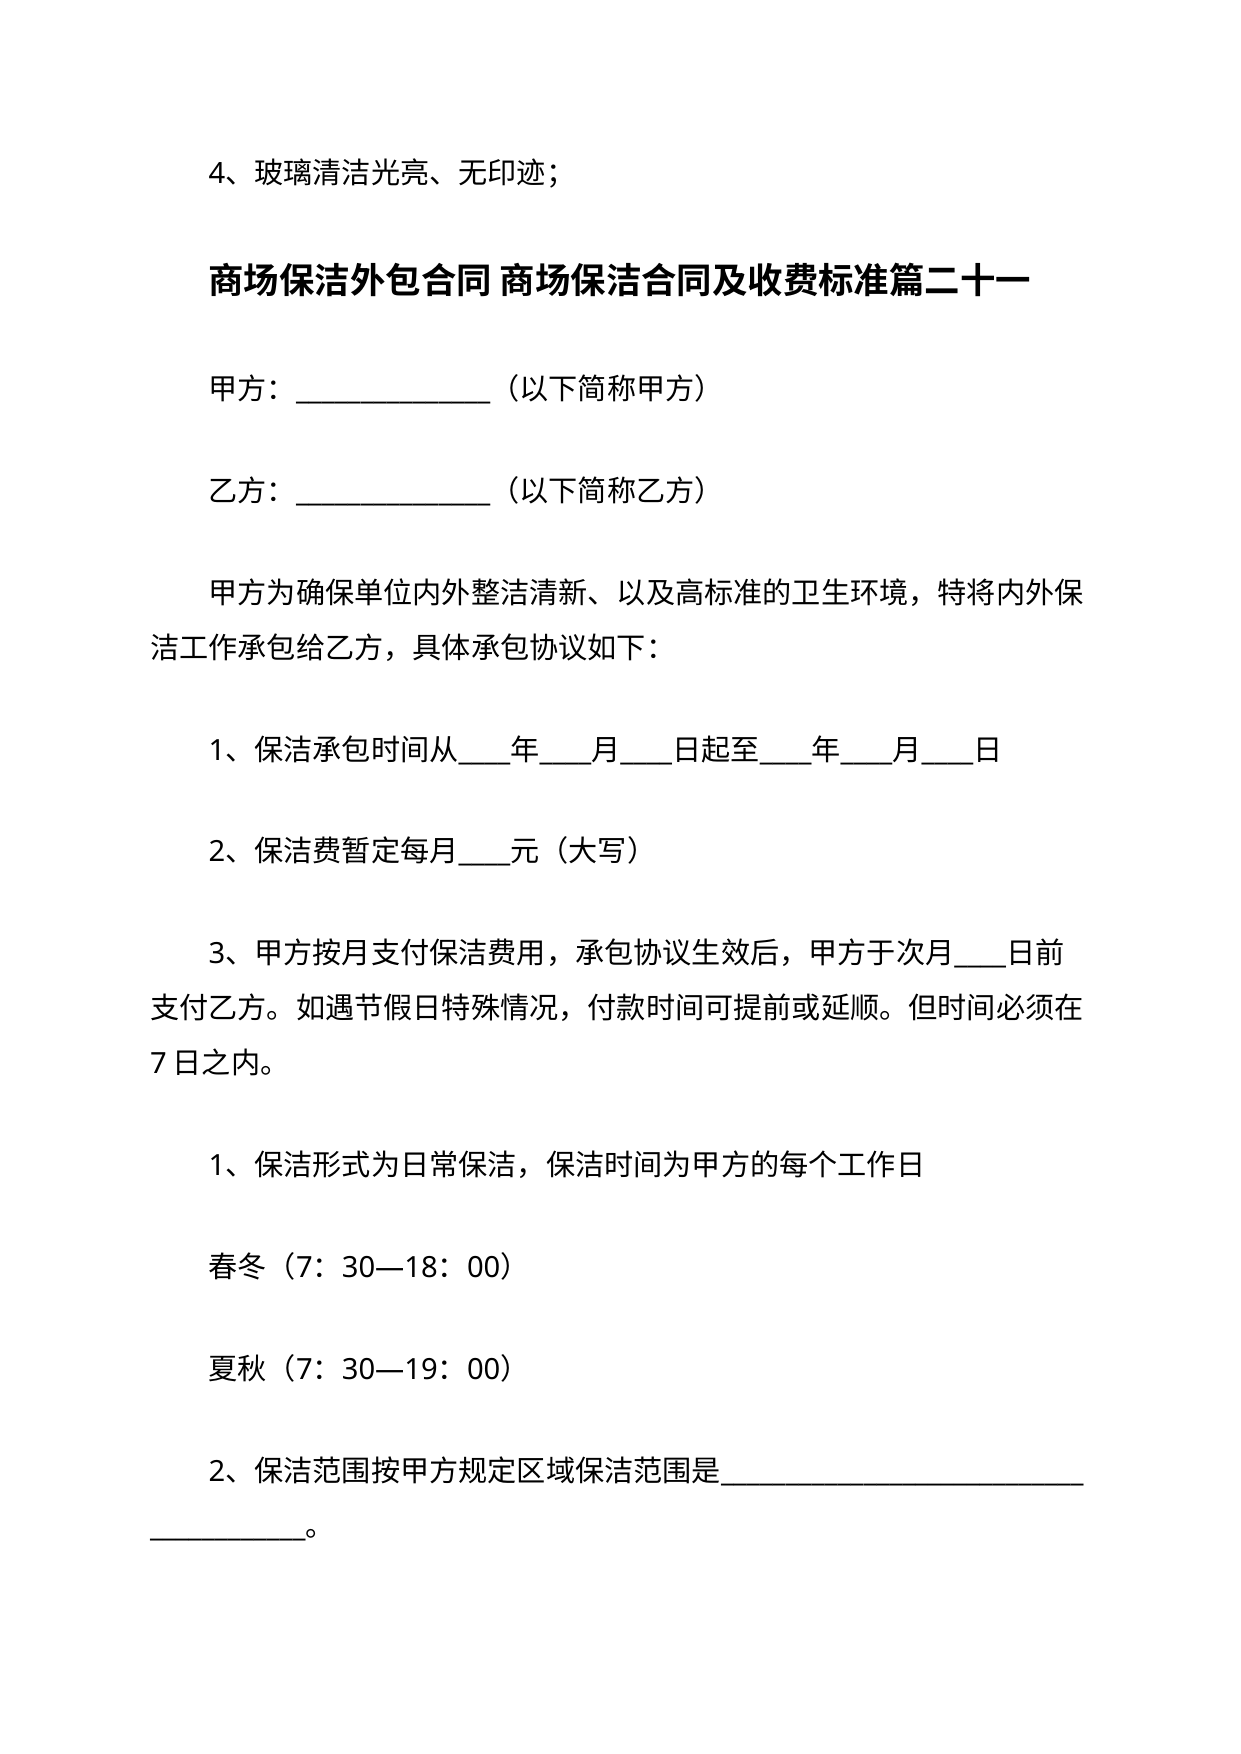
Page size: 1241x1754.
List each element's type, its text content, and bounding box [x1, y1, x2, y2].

text 乙方：_______________（以下简称乙方） [150, 467, 1090, 510]
text 春冬（7：30—18：00） [150, 1244, 1090, 1286]
text 2、保洁范围按甲方规定区域保洁范围是________________________________________。 [150, 1448, 1090, 1545]
text 2、保洁费暂定每月____元（大写） [150, 828, 1090, 870]
text 1、保洁形式为日常保洁，保洁时间为甲方的每个工作日 [150, 1142, 1090, 1184]
text 3、甲方按月支付保洁费用，承包协议生效后，甲方于次月____日前支付乙方。如遇节假日特殊情况，付款时间可提前或延顺。但时间必须在7日之内。 [150, 930, 1090, 1082]
text 4、玻璃清洁光亮、无印迹； [150, 150, 1090, 192]
text 夏秋（7：30—19：00） [150, 1346, 1090, 1388]
text 1、保洁承包时间从____年____月____日起至____年____月____日 [150, 726, 1090, 768]
text 甲方：_______________（以下简称甲方） [150, 365, 1090, 408]
text 商场保洁外包合同 商场保洁合同及收费标准篇二十一 [150, 252, 1090, 303]
text 甲方为确保单位内外整洁清新、以及高标准的卫生环境，特将内外保洁工作承包给乙方，具体承包协议如下： [150, 569, 1090, 667]
